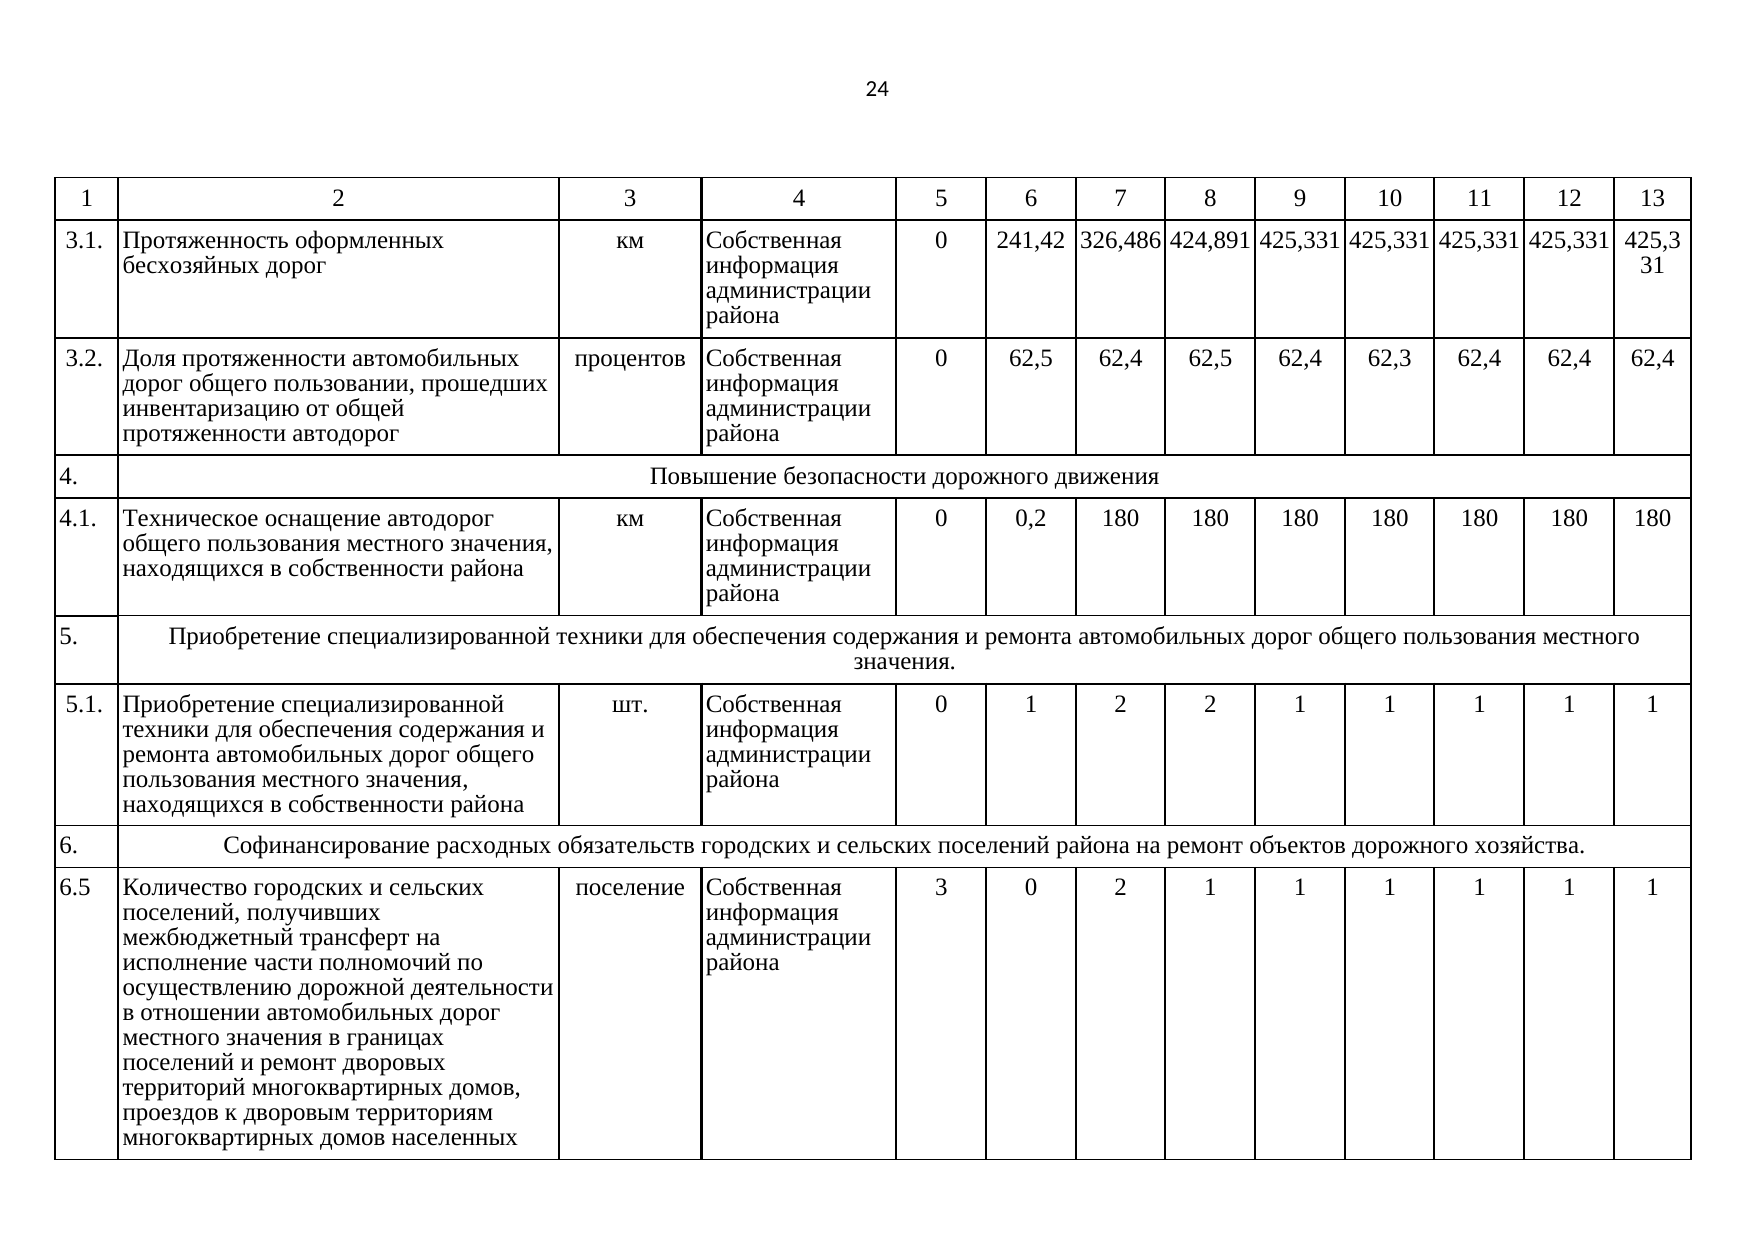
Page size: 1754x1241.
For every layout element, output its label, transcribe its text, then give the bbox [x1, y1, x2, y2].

table_cell 6.5 [56, 868, 117, 1158]
table_cell 2 [1077, 868, 1164, 1158]
table_header 5 [897, 178, 985, 219]
table_cell шт. [560, 685, 700, 825]
table_cell 1 [1525, 868, 1613, 1158]
table_cell 1 [1166, 868, 1254, 1158]
table_cell 3 [897, 868, 985, 1158]
table_cell 0 [897, 221, 985, 337]
table_cell км [560, 499, 700, 615]
table_header 7 [1077, 178, 1164, 219]
table_cell процентов [560, 339, 700, 454]
table_cell Повышение безопасности дорожного движения [119, 456, 1690, 497]
table_cell 0,2 [987, 499, 1075, 615]
table_cell Протяженность оформленных бесхозяйных дорог [119, 221, 558, 337]
table_cell 3.2. [56, 339, 117, 454]
table_cell 1 [1615, 868, 1690, 1158]
table_cell 180 [1256, 499, 1344, 615]
table_cell 4.1. [56, 499, 117, 615]
table_cell 1 [1435, 685, 1523, 825]
table_cell Приобретение специализированной техники для обеспечения содержания и ремонта автомобильных дорог общего пользования местного значения. [119, 616, 1690, 682]
table_cell 0 [987, 868, 1075, 1158]
table_cell 62,4 [1435, 339, 1523, 454]
table_cell 6. [56, 826, 117, 867]
table_cell 424,891 [1166, 221, 1254, 337]
table_cell 62,3 [1346, 339, 1433, 454]
table_cell 425,331 [1435, 221, 1523, 337]
table_cell Собственная информация администрации района [703, 339, 895, 454]
table_header 12 [1525, 178, 1613, 219]
table_cell поселение [560, 868, 700, 1158]
table_cell 180 [1525, 499, 1613, 615]
table_cell 0 [897, 339, 985, 454]
table_cell 180 [1077, 499, 1164, 615]
table_cell 62,4 [1615, 339, 1690, 454]
table_cell 425,331 [1346, 221, 1433, 337]
table_header 1 [56, 178, 117, 219]
table_header 9 [1256, 178, 1344, 219]
table_cell 1 [1615, 685, 1690, 825]
table_header 8 [1166, 178, 1254, 219]
table_header 10 [1346, 178, 1433, 219]
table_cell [119, 868, 558, 1158]
table_header 2 [119, 178, 558, 219]
table_cell 180 [1435, 499, 1523, 615]
table_cell 62,4 [1525, 339, 1613, 454]
table_cell 326,486 [1077, 221, 1164, 337]
table_cell 5.1. [56, 685, 117, 825]
table_cell 425,331 [1525, 221, 1613, 337]
table_cell Приобретение специализированной техники для обеспечения содержания и ремонта автомобильных дорог общего пользования местного значения, находящихся в собственности района [119, 685, 558, 825]
table_cell Доля протяженности автомобильных дорог общего пользовании, прошедших инвентаризацию от общей протяженности автодорог [119, 339, 558, 454]
table_cell Собственная информация администрации района [703, 685, 895, 825]
table_cell 1 [1256, 868, 1344, 1158]
table_cell 241,42 [987, 221, 1075, 337]
table_cell 3.1. [56, 221, 117, 337]
table_cell 1 [1435, 868, 1523, 1158]
table_cell 180 [1615, 499, 1690, 615]
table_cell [703, 868, 895, 1158]
table_cell Собственная информация администрации района [703, 499, 895, 615]
table_cell км [560, 221, 700, 337]
table_header 11 [1435, 178, 1523, 219]
table_cell 62,5 [1166, 339, 1254, 454]
table_cell 62,4 [1077, 339, 1164, 454]
table_cell 4. [56, 456, 117, 497]
table_cell 1 [1525, 685, 1613, 825]
table_cell 1 [1346, 868, 1433, 1158]
table_header 6 [987, 178, 1075, 219]
table_header 4 [703, 178, 895, 219]
table_cell 2 [1166, 685, 1254, 825]
table_cell 0 [897, 499, 985, 615]
table_cell Софинансирование расходных обязательств городских и сельских поселений района на ремонт объектов дорожного хозяйства. [119, 826, 1690, 867]
table_cell 425,331 [1256, 221, 1344, 337]
table_cell 1 [987, 685, 1075, 825]
table_cell 1 [1256, 685, 1344, 825]
table_cell 180 [1166, 499, 1254, 615]
table_cell 62,4 [1256, 339, 1344, 454]
table_cell 5. [56, 617, 117, 682]
table_cell 1 [1346, 685, 1433, 825]
table_cell Техническое оснащение автодорог общего пользования местного значения, находящихся в собственности района [119, 499, 558, 615]
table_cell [703, 221, 895, 337]
table_cell 425,331 [1615, 221, 1690, 337]
table_cell 180 [1346, 499, 1433, 615]
table_cell 62,5 [987, 339, 1075, 454]
table_cell 2 [1077, 685, 1164, 825]
table_header 3 [560, 178, 700, 219]
table_cell 0 [897, 685, 985, 825]
table_header 13 [1615, 178, 1690, 219]
